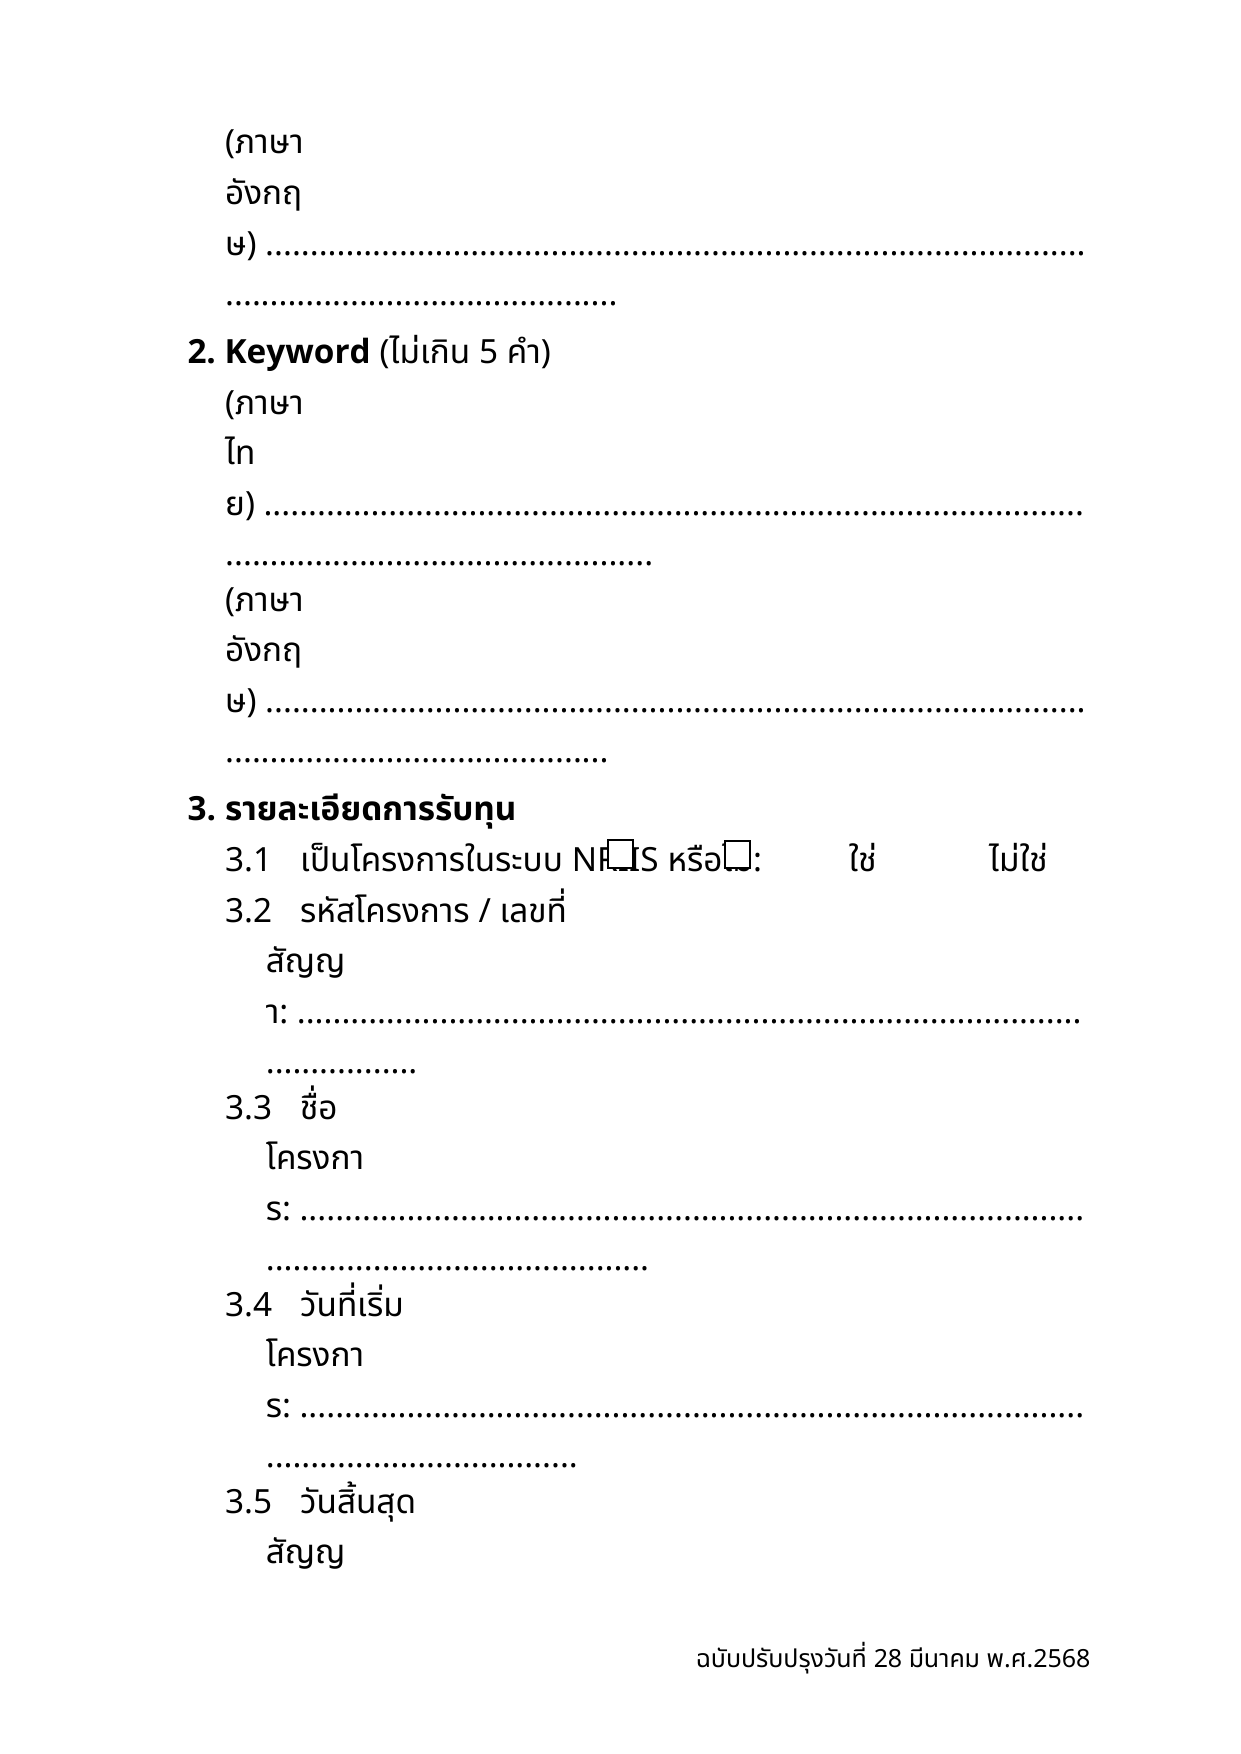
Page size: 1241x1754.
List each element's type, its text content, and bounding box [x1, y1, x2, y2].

list รายละเอียดการรับทุน [187, 785, 1090, 836]
list Keyword (ไม่เกิน 5 คำ) [187, 328, 1090, 378]
list เป็นโครงการในระบบ NRIIS หรือไม่: ใช่ ไม่ใช่ [225, 836, 1090, 886]
list (ภาษาอังกฤษ) ........................................................................................................................................ [225, 118, 1090, 315]
list (ภาษาอังกฤษ) ....................................................................................................................................... [225, 576, 1090, 773]
list ชื่อโครงการ: ................................................................................................................................... [225, 1083, 1090, 1281]
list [225, 1478, 1090, 1579]
list (ภาษาไทย) ............................................................................................................................................ [225, 378, 1090, 576]
list วันที่เริ่มโครงการ: ........................................................................................................................... [225, 1281, 1090, 1478]
list รหัสโครงการ / เลขที่สัญญา: ......................................................................................................... [225, 886, 1090, 1083]
